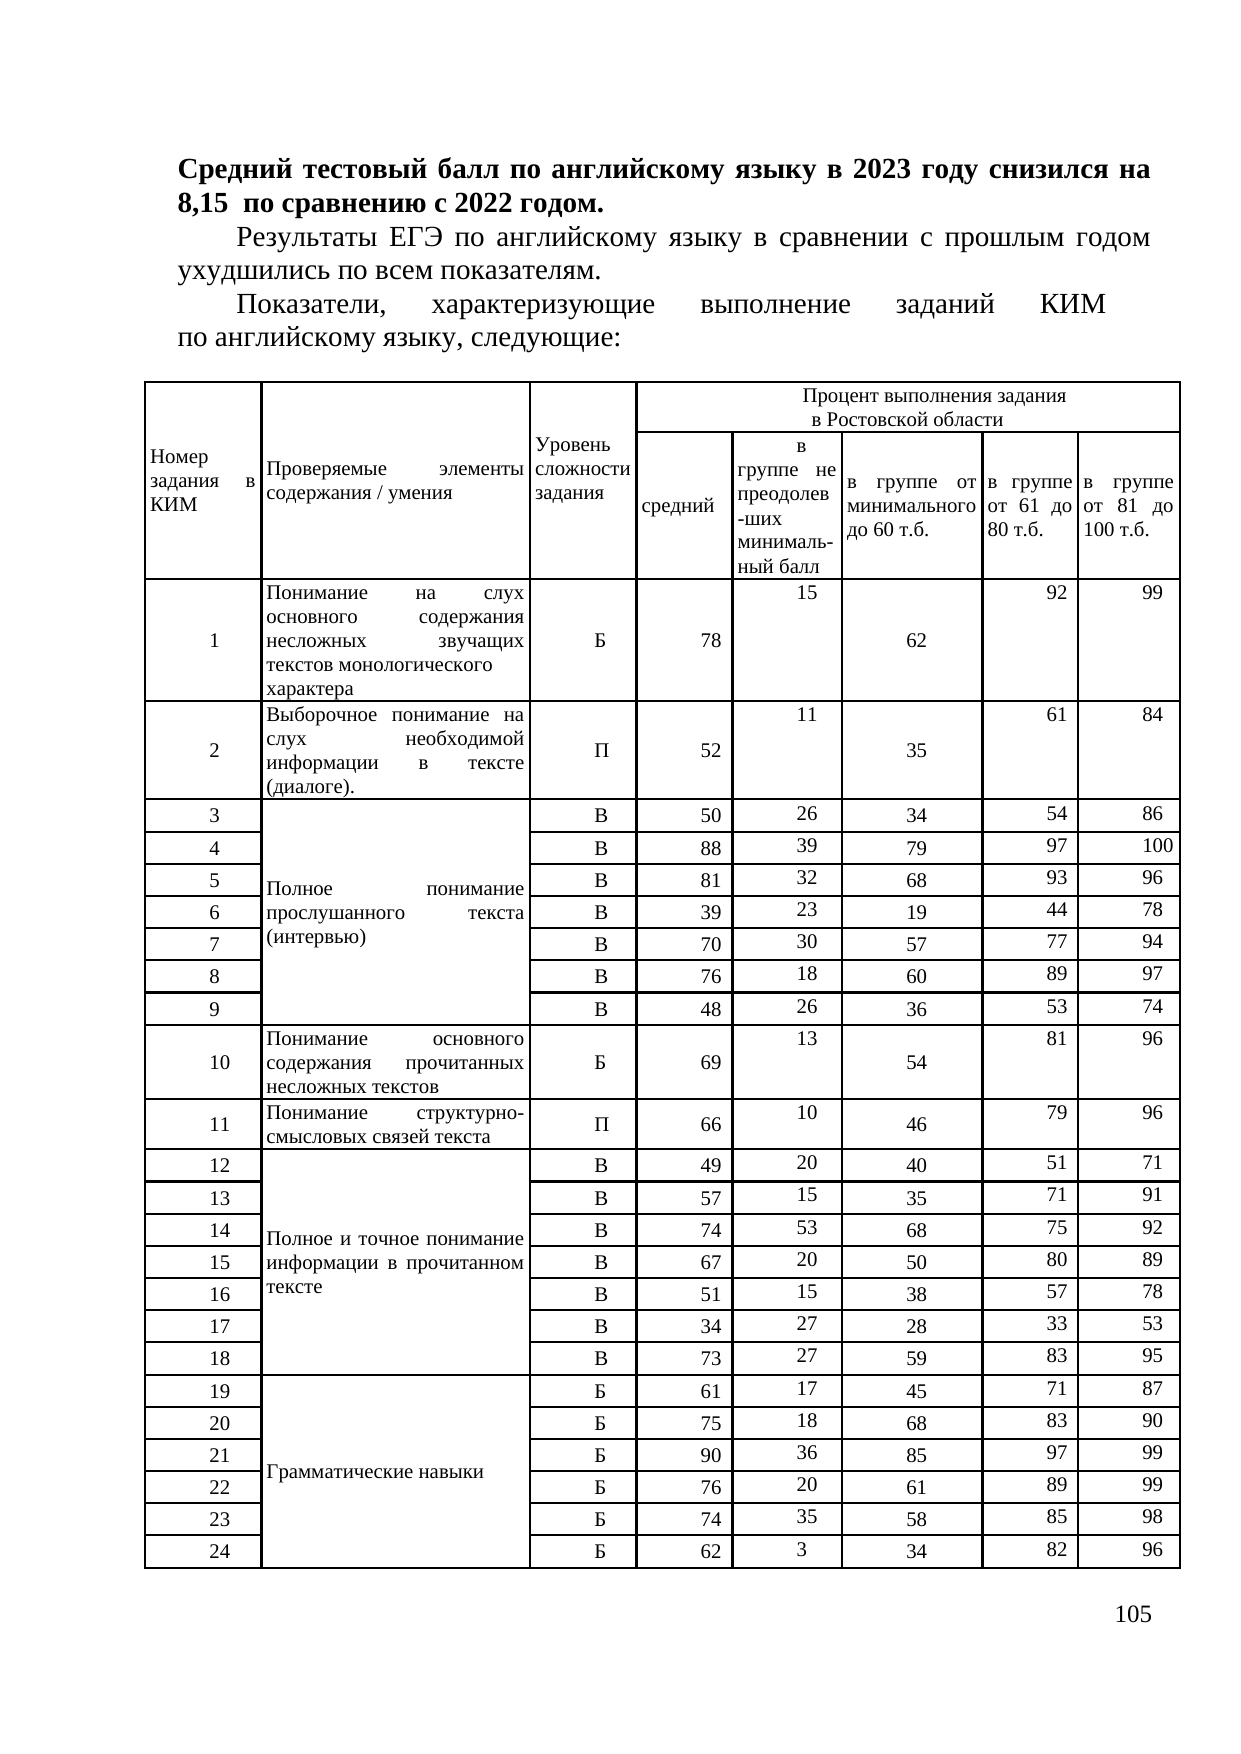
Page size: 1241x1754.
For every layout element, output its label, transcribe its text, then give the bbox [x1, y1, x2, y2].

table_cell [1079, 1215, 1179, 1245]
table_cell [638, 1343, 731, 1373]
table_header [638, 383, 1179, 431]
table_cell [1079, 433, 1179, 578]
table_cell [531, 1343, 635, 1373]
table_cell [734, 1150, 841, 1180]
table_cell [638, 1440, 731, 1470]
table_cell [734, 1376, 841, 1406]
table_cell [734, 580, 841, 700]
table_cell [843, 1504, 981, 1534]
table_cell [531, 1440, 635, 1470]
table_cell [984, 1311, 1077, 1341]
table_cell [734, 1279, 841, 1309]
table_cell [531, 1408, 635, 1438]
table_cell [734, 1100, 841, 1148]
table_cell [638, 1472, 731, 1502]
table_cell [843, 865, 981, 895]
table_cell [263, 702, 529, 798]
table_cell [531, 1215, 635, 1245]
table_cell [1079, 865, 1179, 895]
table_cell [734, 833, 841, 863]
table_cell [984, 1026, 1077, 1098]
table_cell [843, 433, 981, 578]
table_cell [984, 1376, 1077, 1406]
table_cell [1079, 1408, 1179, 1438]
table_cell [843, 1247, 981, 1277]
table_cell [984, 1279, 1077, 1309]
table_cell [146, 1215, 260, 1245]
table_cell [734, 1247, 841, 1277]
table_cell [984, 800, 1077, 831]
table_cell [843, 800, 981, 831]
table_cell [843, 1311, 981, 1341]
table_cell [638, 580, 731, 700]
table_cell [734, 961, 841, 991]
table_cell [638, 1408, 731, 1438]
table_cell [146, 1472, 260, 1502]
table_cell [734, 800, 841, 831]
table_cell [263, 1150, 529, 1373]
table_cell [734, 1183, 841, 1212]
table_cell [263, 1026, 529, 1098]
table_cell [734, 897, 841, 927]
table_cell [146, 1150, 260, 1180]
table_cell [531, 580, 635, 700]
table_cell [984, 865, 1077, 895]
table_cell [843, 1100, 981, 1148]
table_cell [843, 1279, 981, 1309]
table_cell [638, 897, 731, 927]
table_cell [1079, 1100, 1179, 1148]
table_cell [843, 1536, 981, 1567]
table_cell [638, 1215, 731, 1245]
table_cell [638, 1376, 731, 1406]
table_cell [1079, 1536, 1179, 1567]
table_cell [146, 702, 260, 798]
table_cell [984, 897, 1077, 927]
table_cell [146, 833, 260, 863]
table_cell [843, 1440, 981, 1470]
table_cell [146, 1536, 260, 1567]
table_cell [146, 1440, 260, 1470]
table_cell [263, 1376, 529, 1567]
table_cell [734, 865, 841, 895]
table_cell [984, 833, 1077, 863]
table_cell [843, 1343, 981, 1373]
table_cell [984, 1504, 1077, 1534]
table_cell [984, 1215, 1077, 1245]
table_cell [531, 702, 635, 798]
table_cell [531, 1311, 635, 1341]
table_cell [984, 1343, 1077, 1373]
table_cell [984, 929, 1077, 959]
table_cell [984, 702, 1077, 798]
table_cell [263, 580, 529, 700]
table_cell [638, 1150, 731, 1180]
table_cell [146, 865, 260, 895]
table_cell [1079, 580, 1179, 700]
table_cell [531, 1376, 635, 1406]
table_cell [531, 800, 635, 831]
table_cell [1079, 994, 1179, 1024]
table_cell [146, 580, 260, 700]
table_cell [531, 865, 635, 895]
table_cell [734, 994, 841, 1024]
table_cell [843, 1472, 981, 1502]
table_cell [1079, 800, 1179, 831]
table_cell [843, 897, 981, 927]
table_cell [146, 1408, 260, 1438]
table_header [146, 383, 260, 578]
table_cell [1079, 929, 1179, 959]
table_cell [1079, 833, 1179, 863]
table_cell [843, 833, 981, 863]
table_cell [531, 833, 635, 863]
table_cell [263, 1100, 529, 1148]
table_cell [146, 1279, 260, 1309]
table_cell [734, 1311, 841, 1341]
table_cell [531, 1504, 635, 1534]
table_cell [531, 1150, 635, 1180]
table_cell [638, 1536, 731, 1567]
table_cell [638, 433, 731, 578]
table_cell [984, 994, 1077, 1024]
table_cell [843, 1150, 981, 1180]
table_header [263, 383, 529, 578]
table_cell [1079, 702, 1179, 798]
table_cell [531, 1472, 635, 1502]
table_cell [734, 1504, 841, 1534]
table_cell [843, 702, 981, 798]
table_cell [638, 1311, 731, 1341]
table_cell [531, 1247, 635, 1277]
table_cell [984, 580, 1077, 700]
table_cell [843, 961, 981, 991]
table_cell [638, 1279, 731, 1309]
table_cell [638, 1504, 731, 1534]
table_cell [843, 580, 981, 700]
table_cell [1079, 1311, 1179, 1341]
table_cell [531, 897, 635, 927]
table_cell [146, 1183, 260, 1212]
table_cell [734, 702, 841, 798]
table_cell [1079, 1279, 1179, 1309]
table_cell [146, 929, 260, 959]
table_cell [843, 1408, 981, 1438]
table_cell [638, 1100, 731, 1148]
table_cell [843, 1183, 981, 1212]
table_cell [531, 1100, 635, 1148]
text Результаты ЕГЭ по английскому языку в сравнении с прошлым годом ухудшились по всем показателям. [177, 219, 1152, 286]
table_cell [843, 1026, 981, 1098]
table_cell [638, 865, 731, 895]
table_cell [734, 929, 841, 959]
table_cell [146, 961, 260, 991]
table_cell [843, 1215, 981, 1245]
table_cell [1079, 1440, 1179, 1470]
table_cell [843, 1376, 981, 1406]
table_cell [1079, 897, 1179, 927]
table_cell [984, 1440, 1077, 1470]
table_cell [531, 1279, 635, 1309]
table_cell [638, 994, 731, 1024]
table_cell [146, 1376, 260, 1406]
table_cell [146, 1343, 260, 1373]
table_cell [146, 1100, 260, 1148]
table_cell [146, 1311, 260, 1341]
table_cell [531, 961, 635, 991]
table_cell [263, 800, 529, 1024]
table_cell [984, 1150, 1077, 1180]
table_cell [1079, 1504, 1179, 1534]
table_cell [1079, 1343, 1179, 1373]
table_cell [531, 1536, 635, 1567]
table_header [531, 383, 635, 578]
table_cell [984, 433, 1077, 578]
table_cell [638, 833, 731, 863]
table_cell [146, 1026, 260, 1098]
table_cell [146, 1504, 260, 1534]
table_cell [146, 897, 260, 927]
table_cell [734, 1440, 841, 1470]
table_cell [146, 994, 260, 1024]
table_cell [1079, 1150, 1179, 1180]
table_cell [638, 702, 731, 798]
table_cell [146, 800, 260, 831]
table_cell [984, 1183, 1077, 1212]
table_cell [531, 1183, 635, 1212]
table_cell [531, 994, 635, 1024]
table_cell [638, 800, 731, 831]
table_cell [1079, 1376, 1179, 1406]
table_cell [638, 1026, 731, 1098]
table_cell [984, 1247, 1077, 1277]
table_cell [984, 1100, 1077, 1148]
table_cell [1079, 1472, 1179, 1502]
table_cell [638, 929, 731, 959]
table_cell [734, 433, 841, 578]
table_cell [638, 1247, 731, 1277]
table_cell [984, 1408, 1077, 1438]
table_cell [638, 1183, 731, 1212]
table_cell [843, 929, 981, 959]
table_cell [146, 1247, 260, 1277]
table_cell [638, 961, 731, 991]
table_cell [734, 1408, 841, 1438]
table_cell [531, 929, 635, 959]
text Показатели, характеризующие выполнение заданий КИМ по английскому языку, следующие: [177, 286, 1152, 353]
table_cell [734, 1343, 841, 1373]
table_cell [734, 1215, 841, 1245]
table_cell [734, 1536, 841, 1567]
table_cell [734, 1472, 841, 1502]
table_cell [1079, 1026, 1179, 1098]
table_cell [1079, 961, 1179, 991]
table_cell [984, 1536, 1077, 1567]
text Средний тестовый балл по английскому языку в 2023 году снизился на 8,15 по сравнению с 2022 годом. [177, 152, 1152, 219]
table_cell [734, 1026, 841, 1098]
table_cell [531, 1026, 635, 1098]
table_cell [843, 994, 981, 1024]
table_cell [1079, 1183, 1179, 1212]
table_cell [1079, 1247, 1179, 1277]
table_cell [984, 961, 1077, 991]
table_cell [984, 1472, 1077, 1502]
